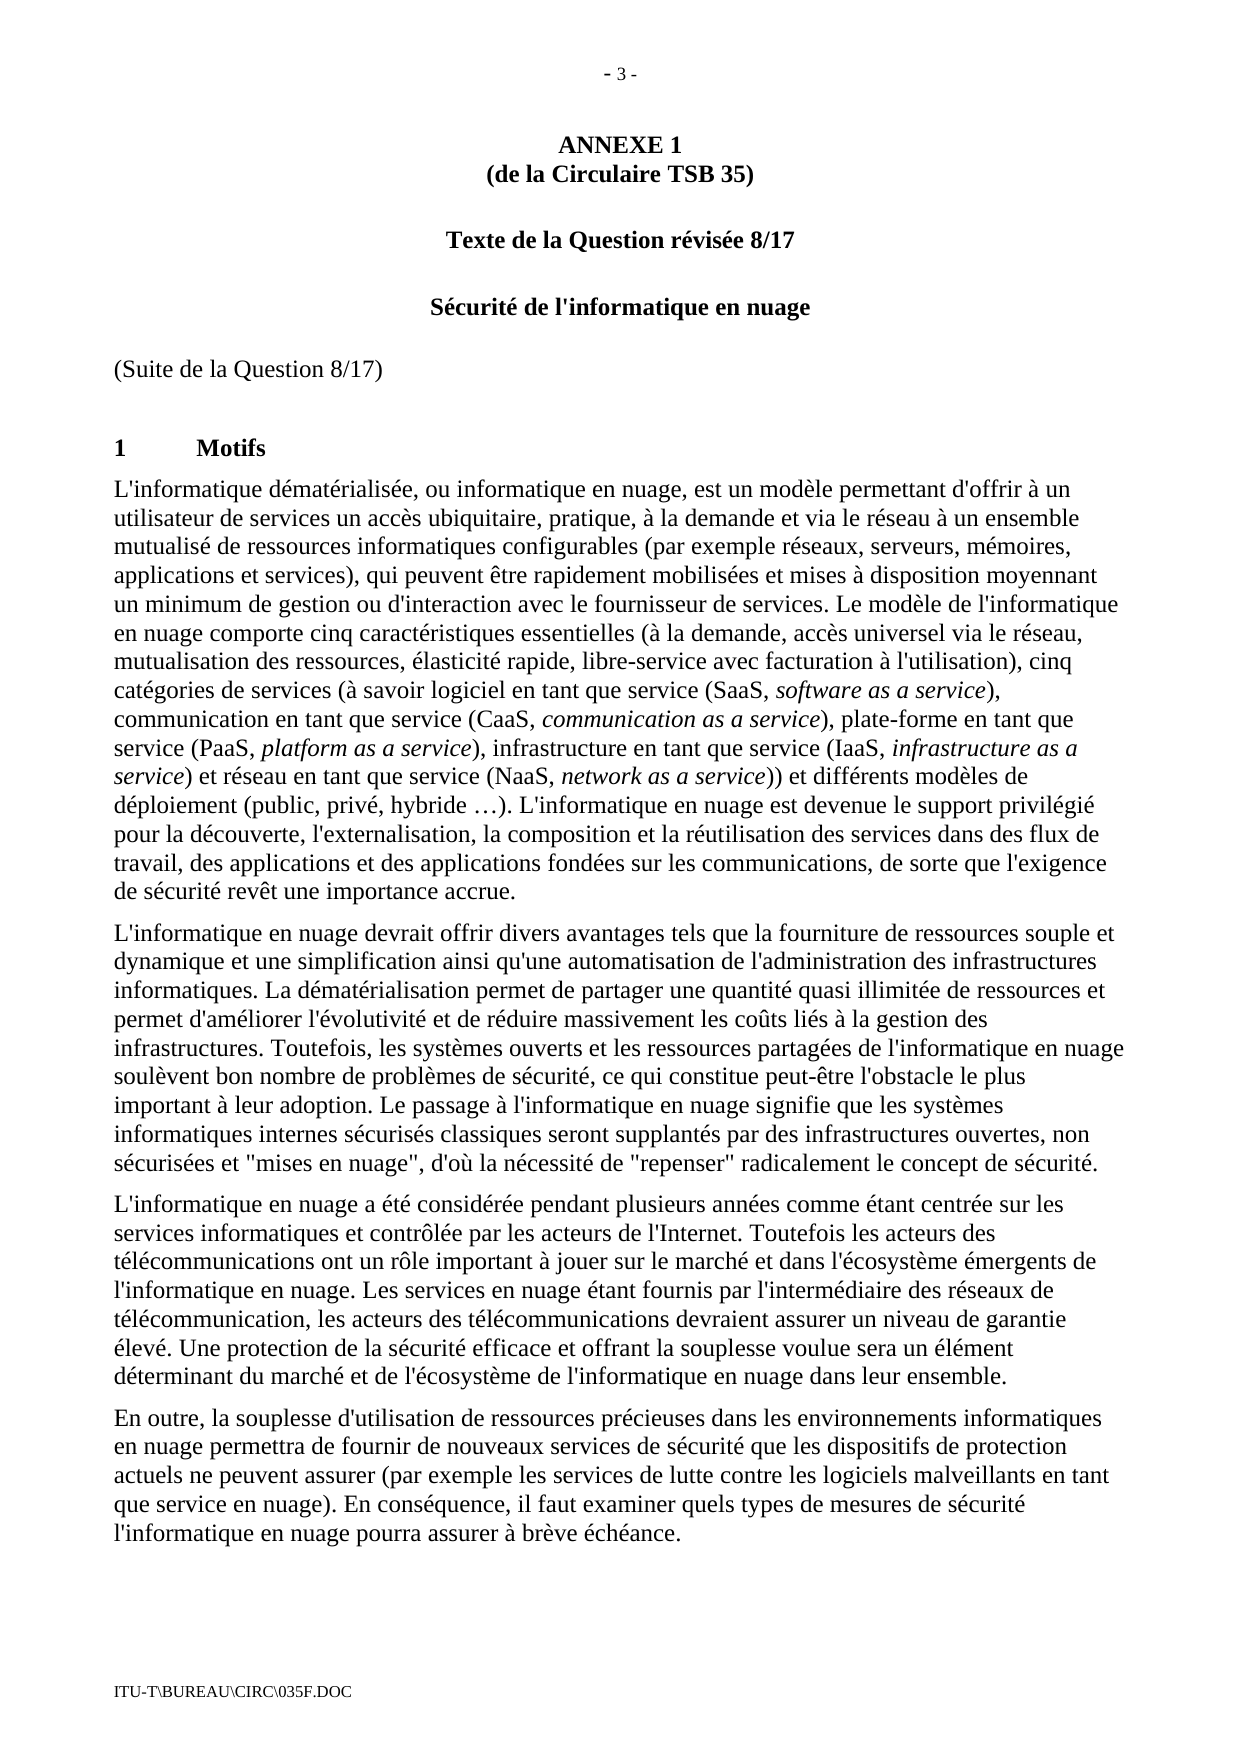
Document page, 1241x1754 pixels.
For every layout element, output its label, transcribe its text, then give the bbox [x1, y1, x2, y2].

title Sécurité de l'informatique en nuage [113, 292, 1127, 321]
title (Suite de la Question 8/17) [113, 354, 1127, 383]
text L'informatique en nuage devrait offrir divers avantages tels que la fourniture de ressources souple et dynamique et une simplification ainsi qu'une automatisation de l'administration des infrastructures informatiques. La dématérialisation permet de partager une quantité quasi illimitée de ressources et permet d'améliorer l'évolutivité et de réduire massivement les coûts liés à la gestion des infrastructures. Toutefois, les systèmes ouverts et les ressources partagées de l'informatique en nuage soulèvent bon nombre de problèmes de sécurité, ce qui constitue peut-être l'obstacle le plus important à leur adoption. Le passage à l'informatique en nuage signifie que les systèmes informatiques internes sécurisés classiques seront supplantés par des infrastructures ouvertes, non sécurisées et "mises en nuage", d'où la nécessité de "repenser" radicalement le concept de sécurité. [113, 918, 1127, 1176]
subtitle 1 Motifs [113, 433, 1127, 461]
title Texte de la Question révisée 8/17 [113, 226, 1127, 254]
text En outre, la souplesse d'utilisation de ressources précieuses dans les environnements informatiques en nuage permettra de fournir de nouveaux services de sécurité que les dispositifs de protection actuels ne peuvent assurer (par exemple les services de lutte contre les logiciels malveillants en tant que service en nuage). En conséquence, il faut examiner quels types de mesures de sécurité l'informatique en nuage pourra assurer à brève échéance. [113, 1403, 1127, 1546]
text L'informatique en nuage a été considérée pendant plusieurs années comme étant centrée sur les services informatiques et contrôlée par les acteurs de l'Internet. Toutefois les acteurs des télécommunications ont un rôle important à jouer sur le marché et dans l'écosystème émergents de l'informatique en nuage. Les services en nuage étant fournis par l'intermédiaire des réseaux de télécommunication, les acteurs des télécommunications devraient assurer un niveau de garantie élevé. Une protection de la sécurité efficace et offrant la souplesse voulue sera un élément déterminant du marché et de l'écosystème de l'informatique en nuage dans leur ensemble. [113, 1189, 1127, 1390]
text Annexe 1 (de la circulaire TSB 35) [113, 131, 1127, 188]
text L'informatique dématérialisée, ou informatique en nuage, est un modèle permettant d'offrir à un utilisateur de services un accès ubiquitaire, pratique, à la demande et via le réseau à un ensemble mutualisé de ressources informatiques configurables (par exemple réseaux, serveurs, mémoires, applications et services), qui peuvent être rapidement mobilisées et mises à disposition moyennant un minimum de gestion ou d'interaction avec le fournisseur de services. Le modèle de l'informatique en nuage comporte cinq caractéristiques essentielles (à la demande, accès universel via le réseau, mutualisation des ressources, élasticité rapide, libre-service avec facturation à l'utilisation), cinq catégories de services (à savoir logiciel en tant que service (SaaS, software as a service), communication en tant que service (CaaS, communication as a service), plate-forme en tant que service (PaaS, platform as a service), infrastructure en tant que service (IaaS, infrastructure as a service) et réseau en tant que service (NaaS, network as a service)) et différents modèles de déploiement (public, privé, hybride …). L'informatique en nuage est devenue le support privilégié pour la découverte, l'externalisation, la composition et la réutilisation des services dans des flux de travail, des applications et des applications fondées sur les communications, de sorte que l'exigence de sécurité revêt une importance accrue. [113, 474, 1127, 905]
